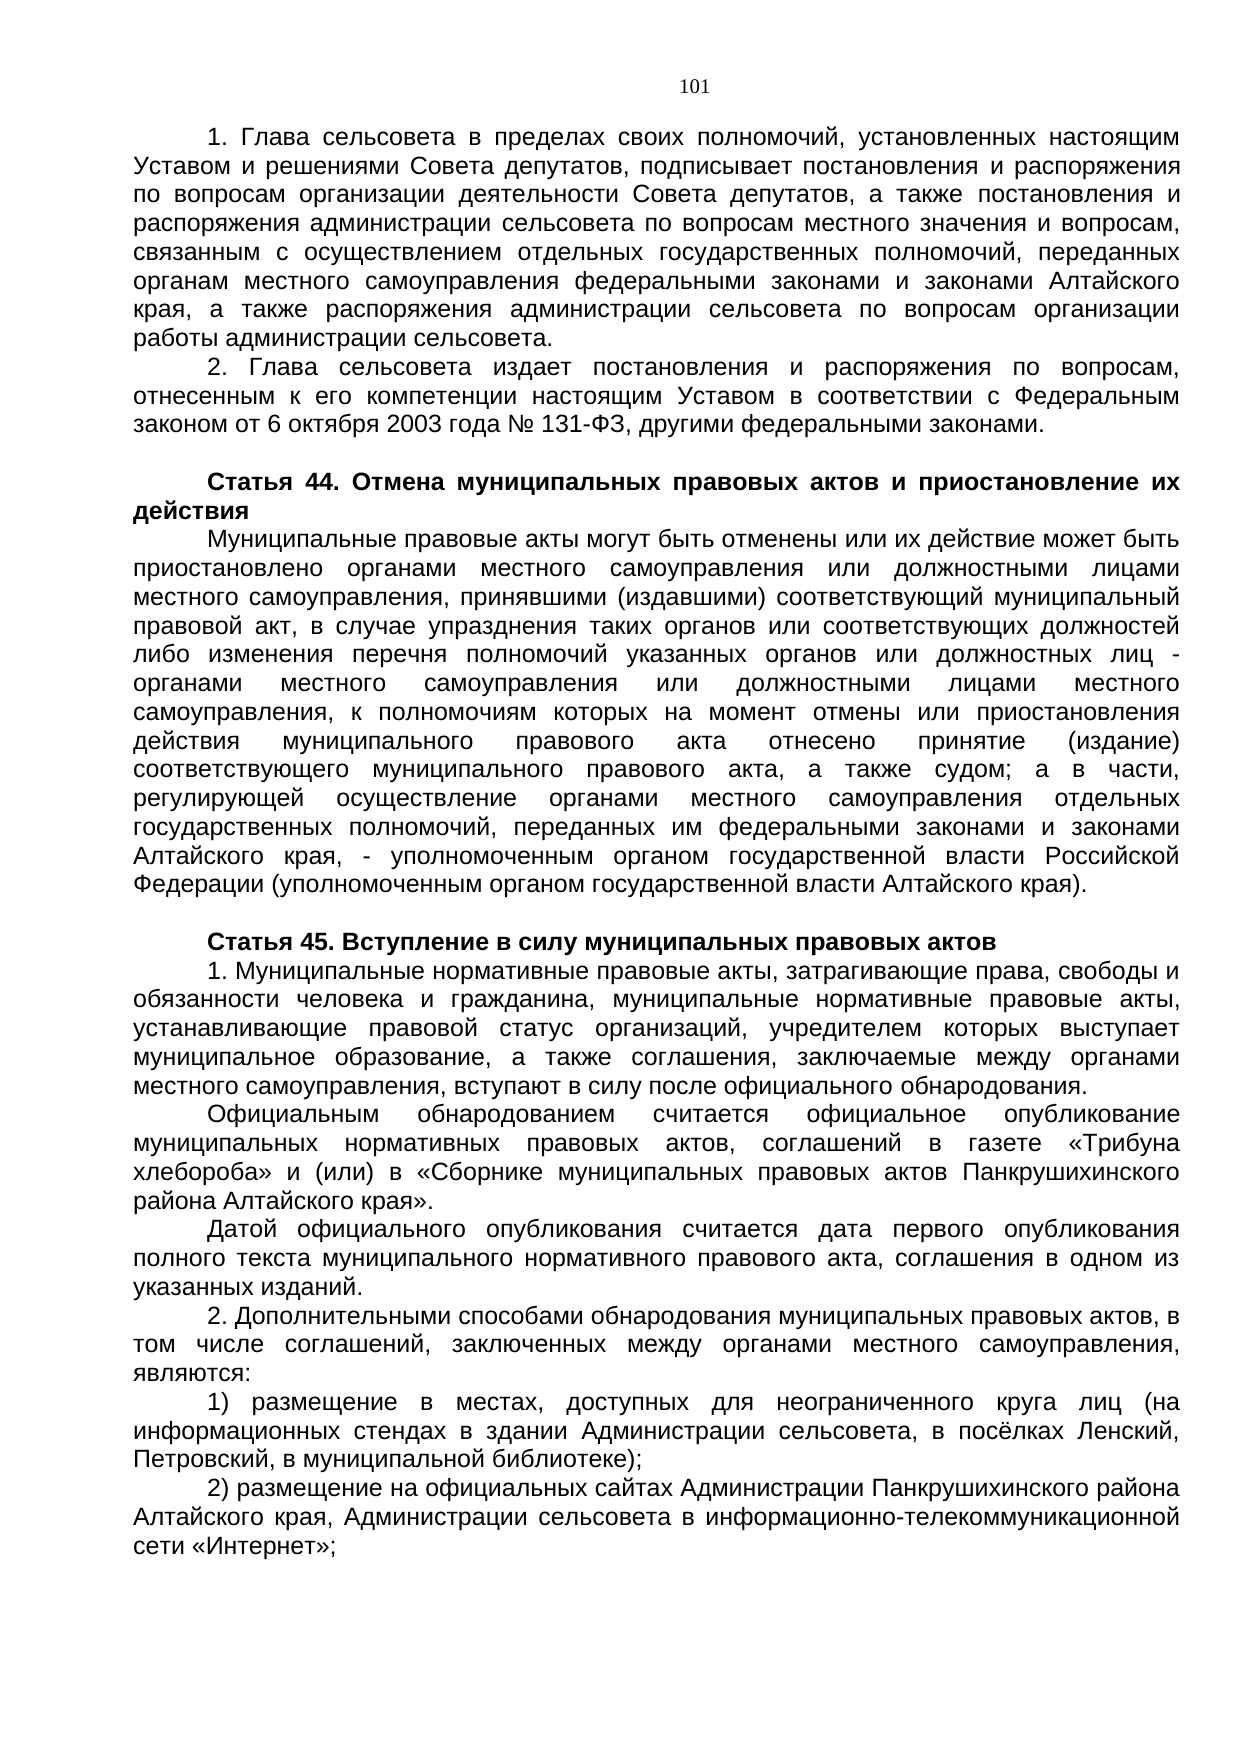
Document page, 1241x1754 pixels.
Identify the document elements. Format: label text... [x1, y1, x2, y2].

text 2. Глава сельсовета издает постановления и распоряжения по вопросам, отнесенным к его компетенции настоящим Уставом в соответствии с Федеральным законом от 6 октября 2003 года № 131-ФЗ, другими федеральными законами. [133, 352, 1181, 438]
text Статья 45. Вступление в силу муниципальных правовых актов [133, 927, 1181, 956]
text Муниципальные правовые акты могут быть отменены или их действие может быть приостановлено органами местного самоуправления или должностными лицами местного самоуправления, принявшими (издавшими) соответствующий муниципальный правовой акт, в случае упразднения таких органов или соответствующих должностей либо изменения перечня полномочий указанных органов или должностных лиц - органами местного самоуправления или должностными лицами местного самоуправления, к полномочиям которых на момент отмены или приостановления действия муниципального правового акта отнесено принятие (издание) соответствующего муниципального правового акта, а также судом; а в части, регулирующей осуществление органами местного самоуправления отдельных государственных полномочий, переданных им федеральными законами и законами Алтайского края, - уполномоченным органом государственной власти Российской Федерации (уполномоченным органом государственной власти Алтайского края). [133, 524, 1181, 898]
text 2) размещение на официальных сайтах Администрации Панкрушихинского района Алтайского края, Администрации сельсовета в информационно-телекоммуникационной сети «Интернет»; [133, 1473, 1181, 1559]
text 1. Глава сельсовета в пределах своих полномочий, установленных настоящим Уставом и решениями Совета депутатов, подписывает постановления и распоряжения по вопросам организации деятельности Совета депутатов, а также постановления и распоряжения администрации сельсовета по вопросам местного значения и вопросам, связанным с осуществлением отдельных государственных полномочий, переданных органам местного самоуправления федеральными законами и законами Алтайского края, а также распоряжения администрации сельсовета по вопросам организации работы администрации сельсовета. [133, 122, 1181, 352]
text Датой официального опубликования считается дата первого опубликования полного текста муниципального нормативного правового акта, соглашения в одном из указанных изданий. [133, 1214, 1181, 1301]
text 1) размещение в местах, доступных для неограниченного круга лиц (на информационных стендах в здании Администрации сельсовета, в посёлках Ленский, Петровский, в муниципальной библиотеке); [133, 1387, 1181, 1473]
text Статья 44. Отмена муниципальных правовых актов и приостановление их действия [133, 467, 1181, 524]
text 2. Дополнительными способами обнародования муниципальных правовых актов, в том числе соглашений, заключенных между органами местного самоуправления, являются: [133, 1301, 1181, 1387]
text 1. Муниципальные нормативные правовые акты, затрагивающие права, свободы и обязанности человека и гражданина, муниципальные нормативные правовые акты, устанавливающие правовой статус организаций, учредителем которых выступает муниципальное образование, а также соглашения, заключаемые между органами местного самоуправления, вступают в силу после официального обнародования. [133, 956, 1181, 1099]
text Официальным обнародованием считается официальное опубликование муниципальных нормативных правовых актов, соглашений в газете «Трибуна хлебороба» и (или) в «Сборнике муниципальных правовых актов Панкрушихинского района Алтайского края». [133, 1099, 1181, 1214]
